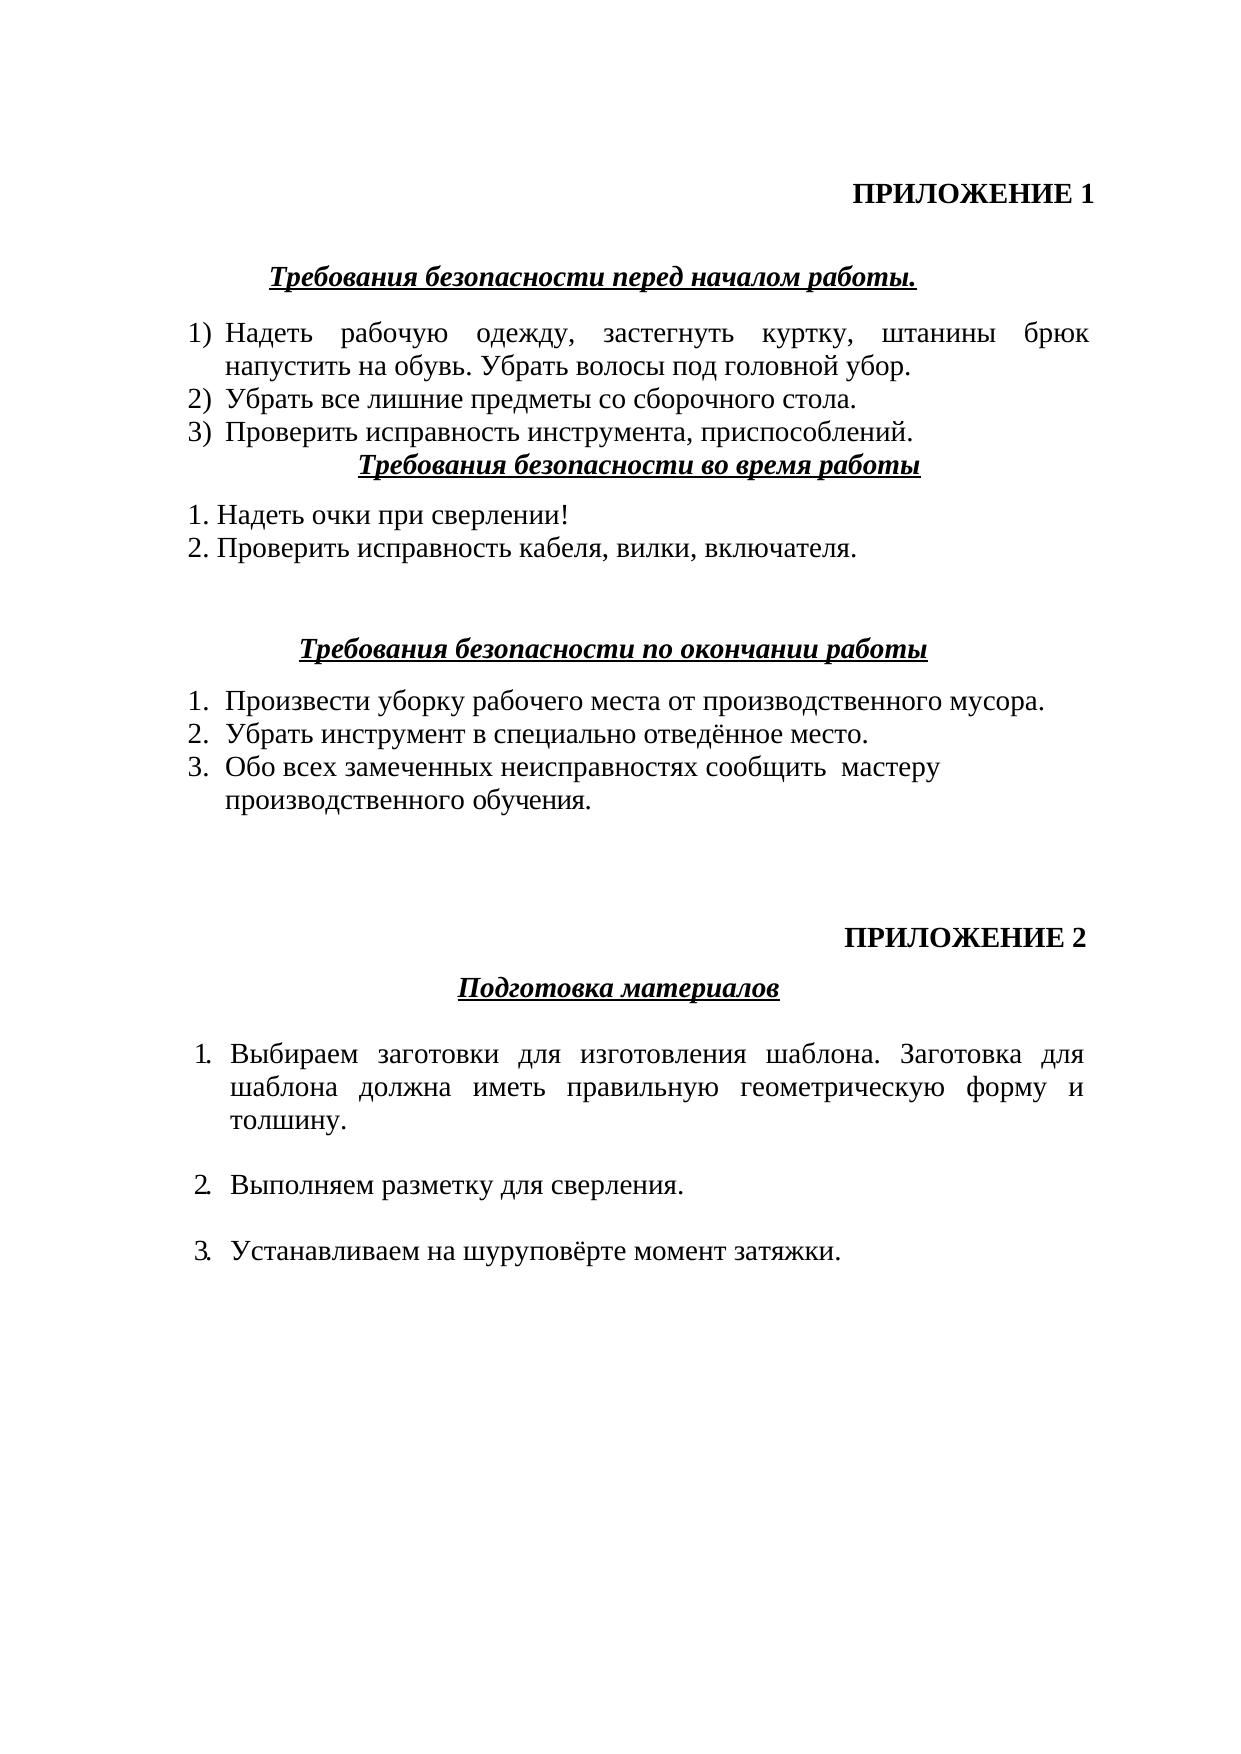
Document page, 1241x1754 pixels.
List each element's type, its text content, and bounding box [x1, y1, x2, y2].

text ПРИЛОЖЕНИЕ 1 [203, 150, 1095, 216]
list Устанавливаем на шуруповёрте момент затяжки. [193, 1234, 1085, 1267]
text Требования безопасности во время работы [187, 448, 1090, 481]
text Подготовка материалов [150, 971, 1087, 1004]
list Убрать все лишние предметы со сборочного стола. [187, 382, 1090, 415]
list Выбираем заготовки для изготовления шаблона. Заготовка для шаблона должна иметь правильную геометрическую форму и толшину. [193, 1037, 1085, 1136]
list Обо всех замеченных неисправностях сообщить мастеру производственного обучения. [187, 750, 1090, 816]
list Надеть рабочую одежду, застегнуть куртку, штанины брюк напустить на обувь. Убрать волосы под головной убор. [187, 316, 1090, 382]
list Произвести уборку рабочего места от производственного мусора. [187, 684, 1090, 717]
text Требования безопасности по окончании работы [298, 631, 1090, 664]
text ПРИЛОЖЕНИЕ 2 [150, 922, 1087, 954]
text 1. Надеть очки при сверлении! 2. Проверить исправность кабеля, вилки, включателя. [187, 498, 1090, 597]
list Выполняем разметку для сверления. [193, 1168, 1085, 1201]
text Требования безопасности перед началом работы. [203, 233, 982, 299]
list Убрать инструмент в специально отведённое место. [187, 717, 1090, 750]
list Проверить исправность инструмента, приспособлений. [187, 415, 1090, 448]
